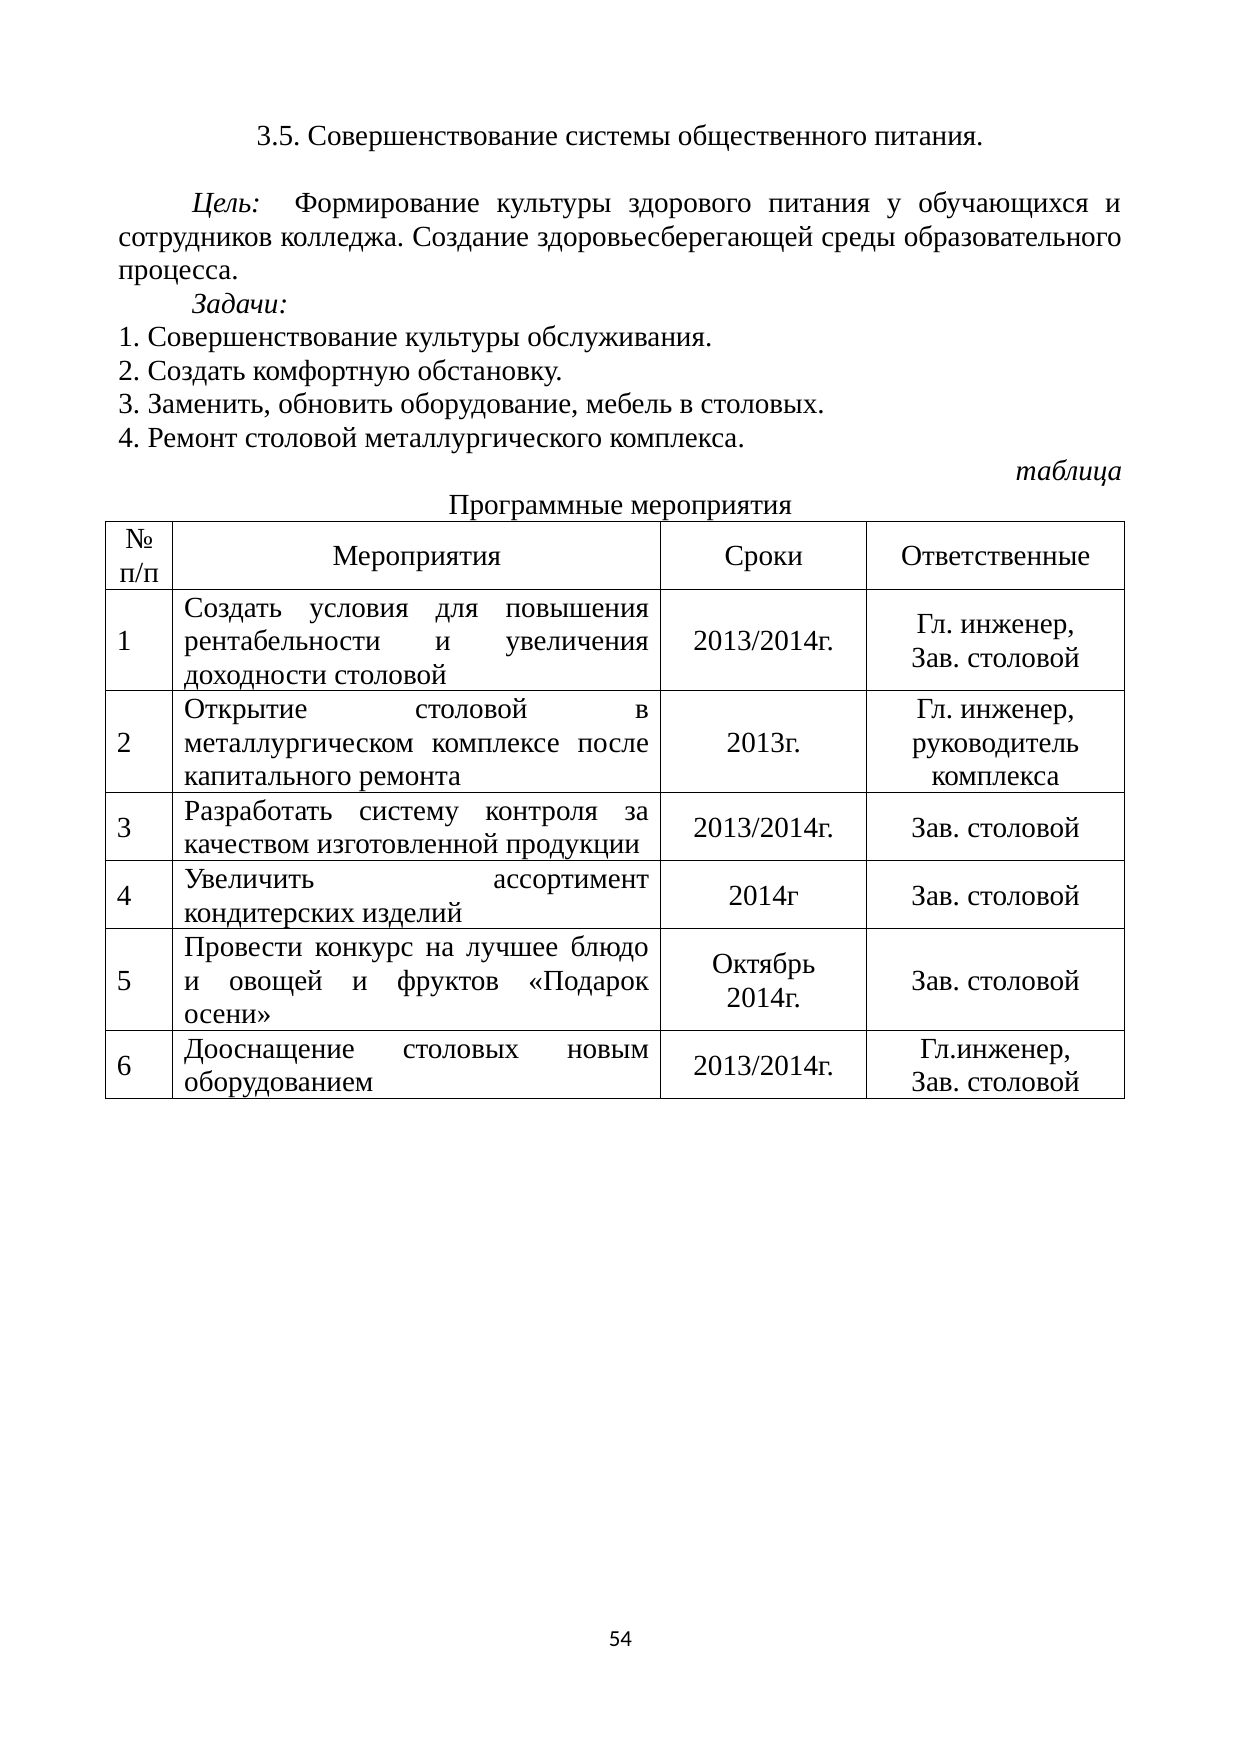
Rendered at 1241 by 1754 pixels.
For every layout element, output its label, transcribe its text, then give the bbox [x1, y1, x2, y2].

table_cell 2013г. [661, 691, 866, 792]
table_cell Зав. столовой [867, 861, 1124, 928]
table_cell 5 [106, 929, 172, 1030]
table_header Ответственные [867, 522, 1124, 589]
table_cell Зав. столовой [867, 793, 1124, 860]
table_header Сроки [661, 522, 866, 589]
table_cell 1 [106, 590, 172, 690]
table_cell Создать условия для повышения рентабельности и увеличения доходности столовой [173, 590, 660, 690]
table_cell 4 [106, 861, 172, 928]
table_cell 3 [106, 793, 172, 860]
table_cell Гл. инженер, руководитель комплекса [867, 691, 1124, 792]
text 3. Заменить, обновить оборудование, мебель в столовых. [118, 386, 1122, 420]
text 3.5. Совершенствование системы общественного питания. [118, 118, 1122, 152]
table_cell 2013/2014г. [661, 590, 866, 690]
table_cell Октябрь 2014г. [661, 929, 866, 1030]
text Задачи: [118, 286, 1122, 319]
table_cell Провести конкурс на лучшее блюдо и овощей и фруктов «Подарок осени» [173, 929, 660, 1030]
table_cell 6 [106, 1031, 172, 1098]
table_cell Увеличить ассортимент кондитерских изделий [173, 861, 660, 928]
text Цель: Формирование культуры здорового питания у обучающихся и сотрудников колледжа. Создание здоровьесберегающей среды образовательного процесса. [118, 185, 1122, 286]
table_cell Дооснащение столовых новым оборудованием [173, 1031, 660, 1098]
table_cell Разработать систему контроля за качеством изготовленной продукции [173, 793, 660, 860]
table_cell 2013/2014г. [661, 1031, 866, 1098]
table_header № п/п [106, 522, 172, 589]
text 4. Ремонт столовой металлургического комплекса. [118, 420, 1122, 453]
table_cell Гл.инженер, Зав. столовой [867, 1031, 1124, 1098]
table_cell Открытие столовой в металлургическом комплексе после капитального ремонта [173, 691, 660, 792]
table_cell Зав. столовой [867, 929, 1124, 1030]
text 2. Создать комфортную обстановку. [118, 353, 1122, 386]
table_header Мероприятия [173, 522, 660, 589]
table_cell Гл. инженер, Зав. столовой [867, 590, 1124, 690]
table_cell 2013/2014г. [661, 793, 866, 860]
text 1. Совершенствование культуры обслуживания. [118, 319, 1122, 353]
table_cell 2014г [661, 861, 866, 928]
table_cell 2 [106, 691, 172, 792]
text Программные мероприятия [118, 487, 1122, 521]
text таблица [118, 453, 1122, 487]
